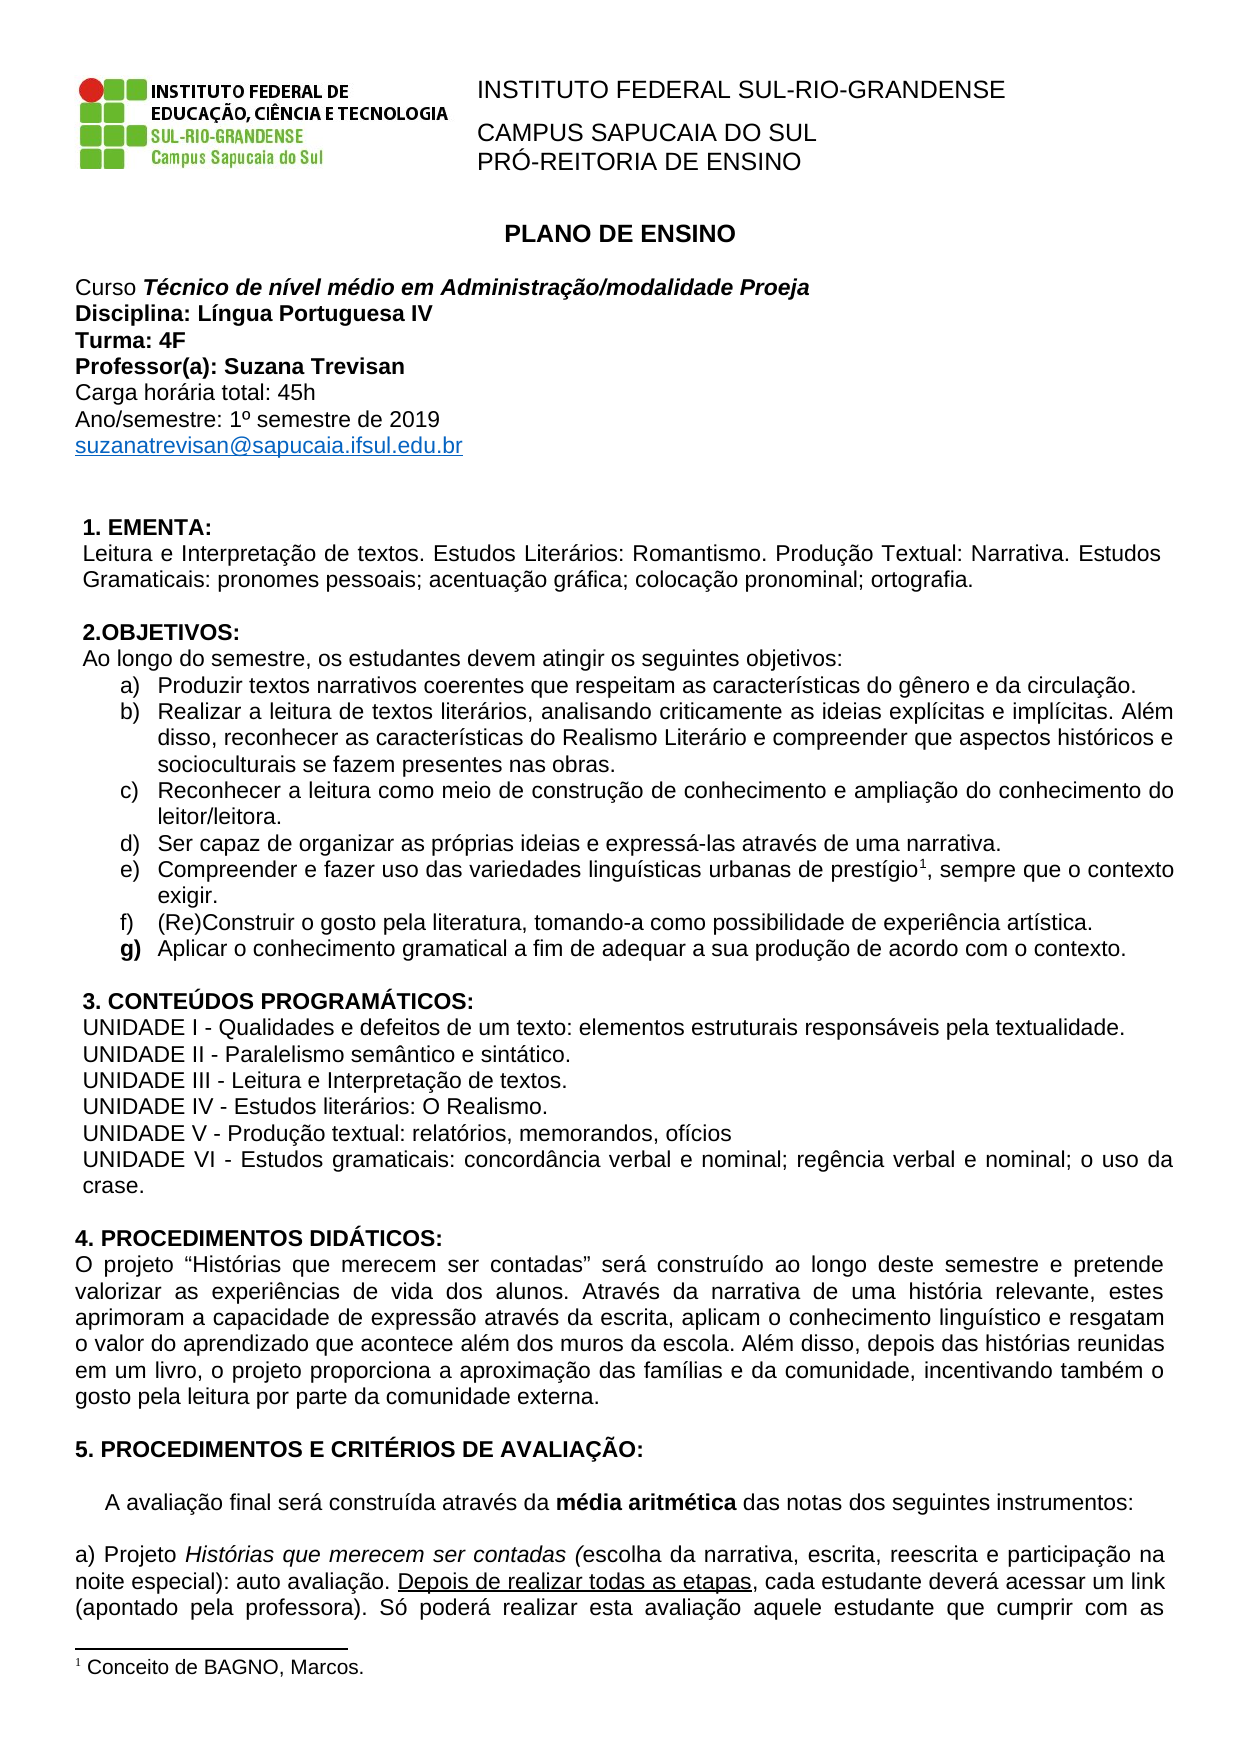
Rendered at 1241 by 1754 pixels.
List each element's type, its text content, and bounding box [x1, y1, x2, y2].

text suzanatrevisan@sapucaia.ifsul.edu.br [75, 432, 1165, 458]
text A avaliação final será construída através da média aritmética das notas dos seguintes instrumentos: [75, 1488, 1165, 1515]
subtitle 5. PROCEDIMENTOS E CRITÉRIOS DE AVALIAÇÃO: [75, 1436, 1165, 1462]
subtitle Professor(a): Suzana Trevisan [75, 353, 1165, 379]
table_header 2.OBJETIVOS: Ao longo do semestre, os estudantes devem atingir os seguintes objetivos: Produzir textos narrativos coerentes que respeitam as características do gênero e da circulação. Realizar a leitura de textos literários, analisando criticamente as ideias explícitas e implícitas. Além disso, reconhecer as características do Realismo Literário e compreender que aspectos históricos e socioculturais se fazem presentes nas obras. Reconhecer a leitura como meio de construção de conhecimento e ampliação do conhecimento do leitor/leitora. Ser capaz de organizar as próprias ideias e expressá-las através de uma narrativa. Compreender e fazer uso das variedades linguísticas urbanas de prestígio, sempre que o contexto exigir. (Re)Construir o gosto pela literatura, tomando-a como possibilidade de experiência artística. Aplicar o conhecimento gramatical a fim de adequar a sua produção de acordo com o contexto. [75, 619, 1182, 961]
text INSTITUTO FEDERAL SUL-RIO-GRANDENSE [459, 75, 1165, 104]
subtitle CAMPUS SAPUCAIA DO SUL [459, 118, 1165, 147]
text 4. PROCEDIMENTOS DIDÁTICOS: [75, 1225, 1165, 1251]
text Carga horária total: 45h [75, 379, 1165, 406]
text Curso Técnico de nível médio em Administração/modalidade Proeja [75, 274, 1165, 300]
subtitle Disciplina: Língua Portuguesa IV [75, 300, 1165, 327]
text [75, 1541, 1165, 1620]
text O projeto “Histórias que merecem ser contadas” será construído ao longo deste semestre e pretende valorizar as experiências de vida dos alunos. Através da narrativa de uma história relevante, estes aprimoram a capacidade de expressão através da escrita, aplicam o conhecimento linguístico e resgatam o valor do aprendizado que acontece além dos muros da escola. Além disso, depois das histórias reunidas em um livro, o projeto proporciona a aproximação das famílias e da comunidade, incentivando também o gosto pela leitura por parte da comunidade externa. [75, 1251, 1165, 1409]
text PLANO DE ENSINO [75, 219, 1165, 247]
subtitle Turma: 4F [75, 327, 1165, 353]
text PRÓ-REITORIA DE ENSINO [75, 147, 1165, 176]
text Ano/semestre: 1º semestre de 2019 [75, 406, 1165, 432]
table_header 3. CONTEÚDOS PROGRAMÁTICOS: UNIDADE I - Qualidades e defeitos de um texto: elementos estruturais responsáveis pela textualidade. UNIDADE II - Paralelismo semântico e sintático. UNIDADE III - Leitura e Interpretação de textos. UNIDADE IV - Estudos literários: O Realismo. UNIDADE V - Produção textual: relatórios, memorandos, ofícios UNIDADE VI - Estudos gramaticais: concordância verbal e nominal; regência verbal e nominal; o uso da crase. [75, 988, 1182, 1225]
picture [74, 75, 459, 169]
table_header 1. EMENTA: Leitura e Interpretação de textos. Estudos Literários: Romantismo. Produção Textual: Narrativa. Estudos Gramaticais: pronomes pessoais; acentuação gráfica; colocação pronominal; ortografia. [75, 514, 1170, 592]
